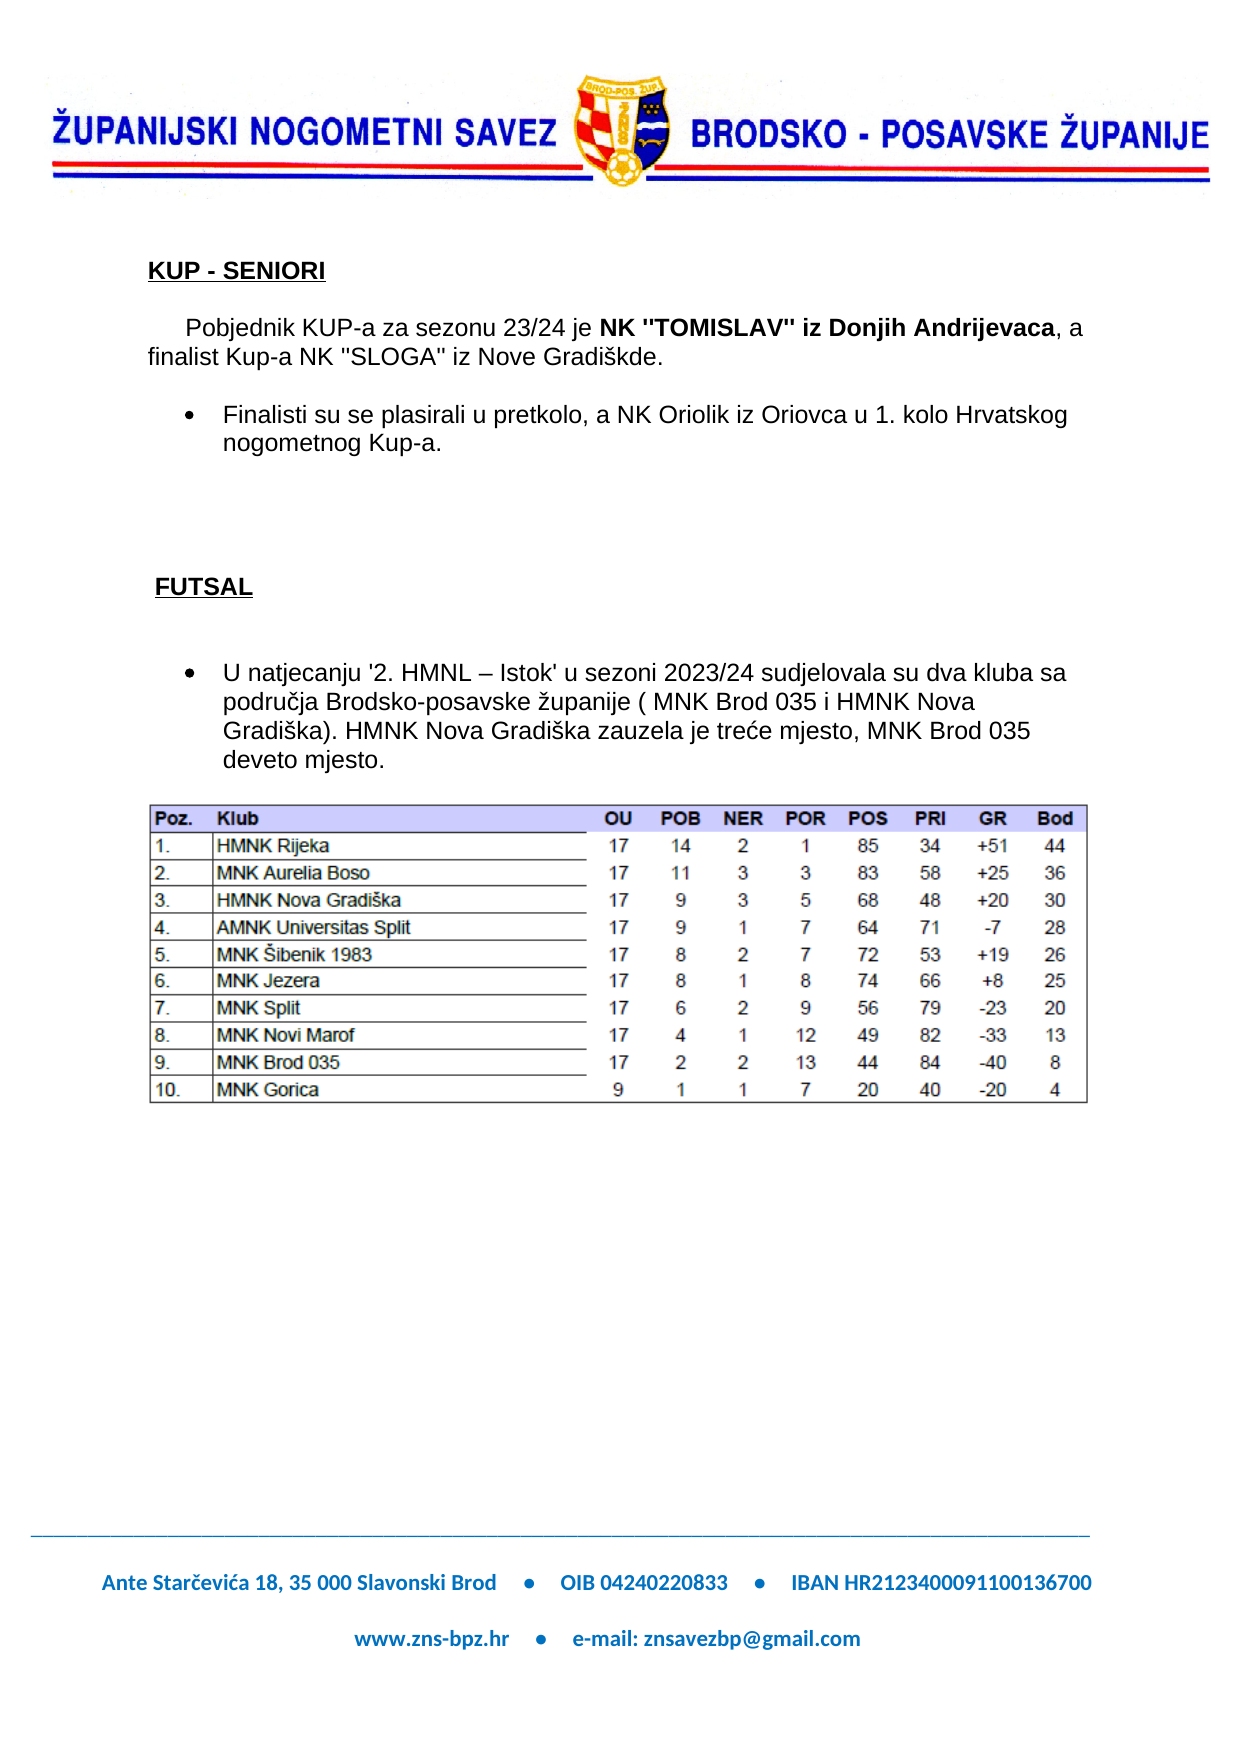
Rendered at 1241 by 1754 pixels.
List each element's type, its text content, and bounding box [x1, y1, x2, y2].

picture [147, 802, 1092, 1106]
text FUTSAL [148, 572, 1093, 601]
list U natjecanju '2. HMNL – Istok' u sezoni 2023/24 sudjelovala su dva kluba sa područja Brodsko-posavske županije ( MNK Brod 035 i HMNK Nova Gradiška). HMNK Nova Gradiška zauzela je treće mjesto, MNK Brod 035 deveto mjesto. [185, 658, 1093, 773]
text KUP - SENIORI [148, 256, 1093, 285]
picture [44, 73, 1212, 199]
text Pobjednik KUP-a za sezonu 23/24 je NK ''TOMISLAV'' iz Donjih Andrijevaca, a finalist Kup-a NK ''SLOGA'' iz Nove Gradiškde. [148, 313, 1093, 371]
list Finalisti su se plasirali u pretkolo, a NK Oriolik iz Oriovca u 1. kolo Hrvatskog nogometnog Kup-a. [185, 400, 1093, 457]
